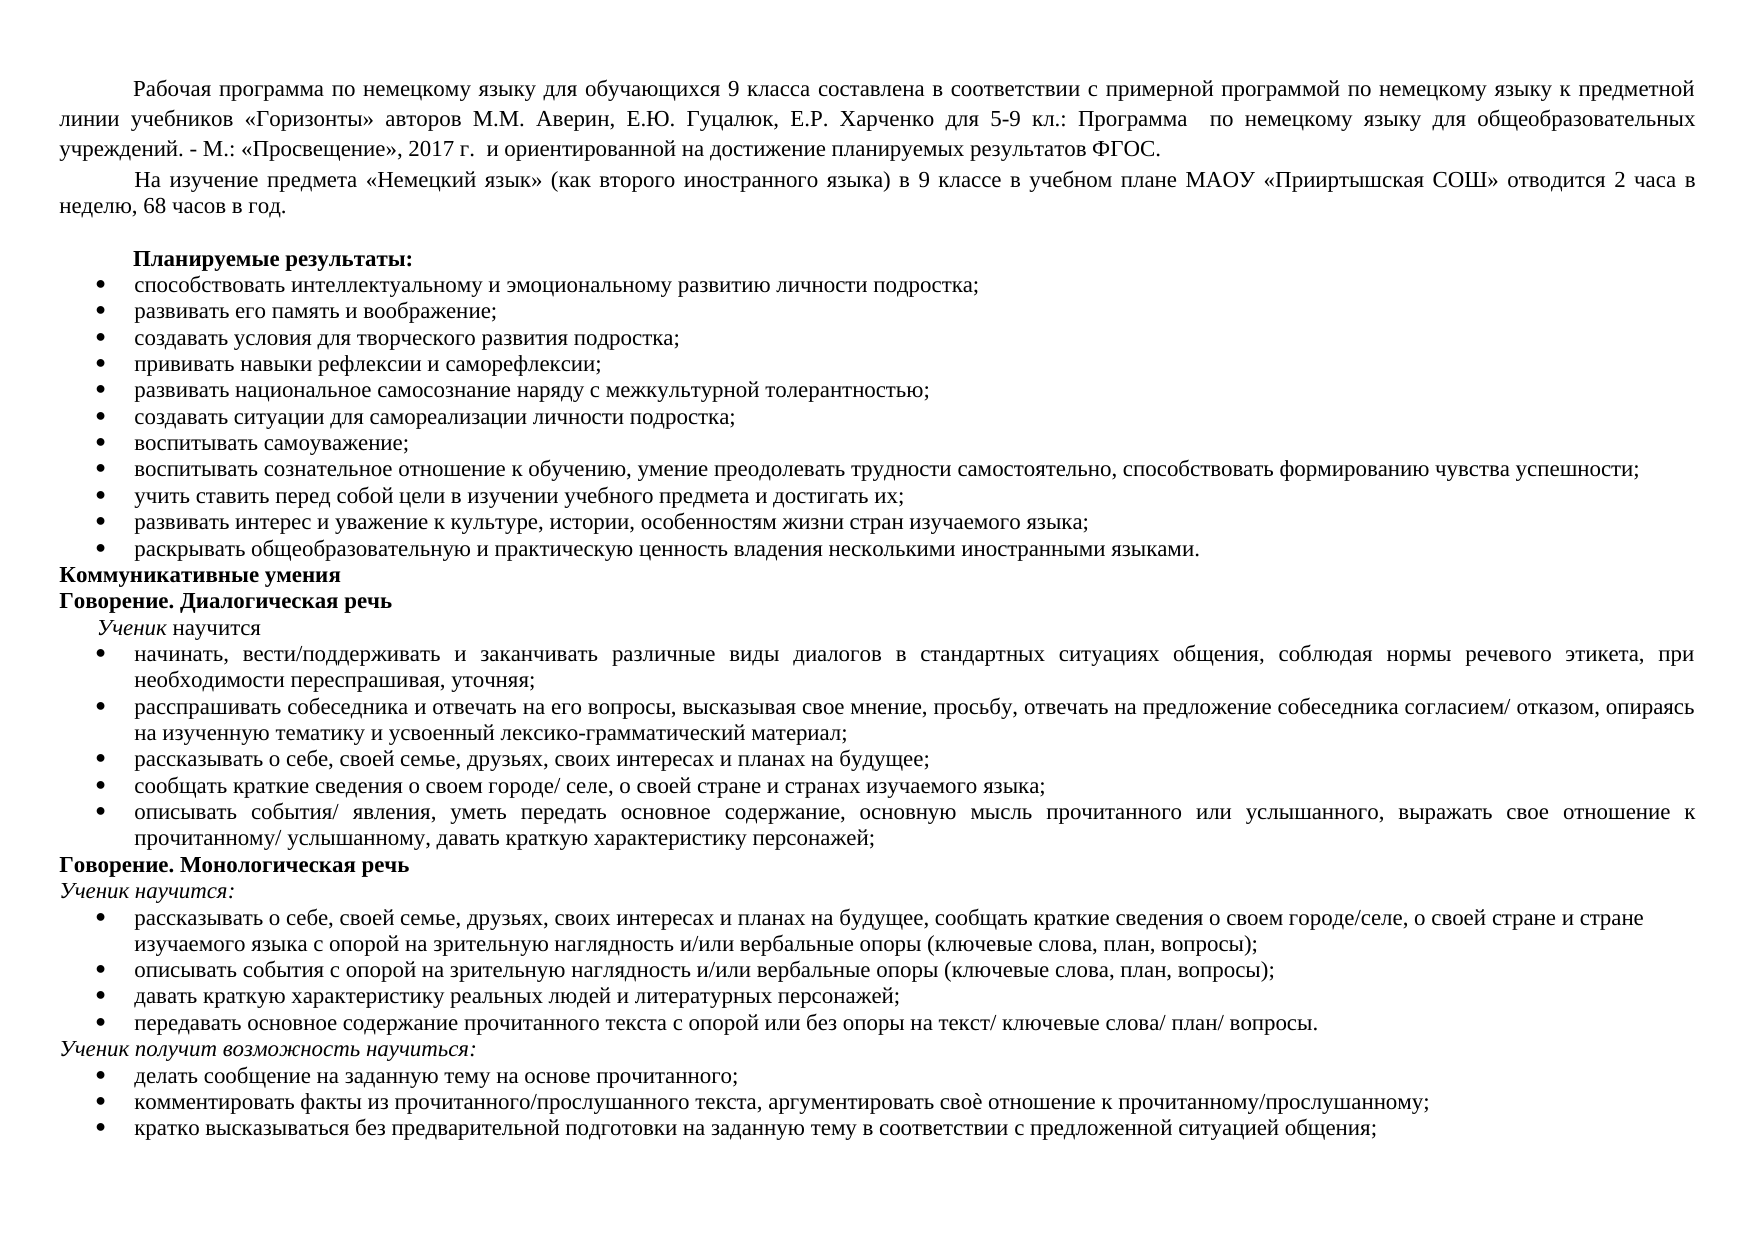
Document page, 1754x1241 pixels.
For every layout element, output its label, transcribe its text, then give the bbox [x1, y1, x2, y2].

text Планируемые результаты: [59, 245, 1698, 271]
list сообщать краткие сведения о своем городе/ селе, о своей стране и странах изучаемого языка; [97, 772, 1698, 798]
list кратко высказываться без предварительной подготовки на заданную тему в соответствии с предложенной ситуацией общения; [97, 1114, 1698, 1141]
list раскрывать общеобразовательную и практическую ценность владения несколькими иностранными языками. [97, 534, 1698, 561]
list развивать интерес и уважение к культуре, истории, особенностям жизни стран изучаемого языка; [97, 508, 1698, 534]
list описывать события с опорой на зрительную наглядность и/или вербальные опоры (ключевые слова, план, вопросы); [97, 956, 1698, 983]
text Говорение. Диалогическая речь [59, 587, 1698, 614]
list создавать ситуации для самореализации личности подростка; [97, 403, 1698, 429]
text Коммуникативные умения [59, 561, 1698, 587]
list развивать его память и воображение; [97, 297, 1698, 324]
list начинать, вести/поддерживать и заканчивать различные виды диалогов в стандартных ситуациях общения, соблюдая нормы речевого этикета, при необходимости переспрашивая, уточняя; [97, 640, 1698, 693]
list давать краткую характеристику реальных людей и литературных персонажей; [97, 983, 1698, 1009]
list комментировать факты из прочитанного/прослушанного текста, аргументировать своѐ отношение к прочитанному/прослушанному; [97, 1088, 1698, 1114]
text На изучение предмета «Немецкий язык» (как второго иностранного языка) в 9 классе в учебном плане МАОУ «Прииртышская СОШ» отводится 2 часа в неделю, 68 часов в год. [59, 166, 1698, 218]
list воспитывать сознательное отношение к обучению, умение преодолевать трудности самостоятельно, способствовать формированию чувства успешности; [97, 456, 1698, 482]
list рассказывать о себе, своей семье, друзьях, своих интересах и планах на будущее, сообщать краткие сведения о своем городе/селе, о своей стране и стране изучаемого языка с опорой на зрительную наглядность и/или вербальные опоры (ключевые слова, план, вопросы); [97, 903, 1698, 956]
text Ученик получит возможность научиться: [59, 1035, 1698, 1062]
list прививать навыки рефлексии и саморефлексии; [97, 350, 1698, 376]
text Ученик научится: [59, 877, 1698, 903]
list описывать события/ явления, уметь передать основное содержание, основную мысль прочитанного или услышанного, выражать свое отношение к прочитанному/ услышанному, давать краткую характеристику персонажей; [97, 798, 1698, 851]
list воспитывать самоуважение; [97, 429, 1698, 456]
text Говорение. Монологическая речь [59, 851, 1698, 877]
list учить ставить перед собой цели в изучении учебного предмета и достигать их; [97, 482, 1698, 508]
list развивать национальное самосознание наряду с межкультурной толерантностью; [97, 376, 1698, 403]
list передавать основное содержание прочитанного текста с опорой или без опоры на текст/ ключевые слова/ план/ вопросы. [97, 1009, 1698, 1035]
list делать сообщение на заданную тему на основе прочитанного; [97, 1062, 1698, 1088]
text Ученик научится [97, 614, 1698, 640]
list расспрашивать собеседника и отвечать на его вопросы, высказывая свое мнение, просьбу, отвечать на предложение собеседника согласием/ отказом, опираясь на изученную тематику и усвоенный лексико-грамматический материал; [97, 693, 1698, 745]
text Рабочая программа по немецкому языку для обучающихся 9 класса составлена в соответствии с примерной программой по немецкому языку к предметной линии учебников «Горизонты» авторов М.М. Аверин, Е.Ю. Гуцалюк, Е.Р. Харченко для 5-9 кл.: Программа по немецкому языку для общеобразовательных учреждений. - М.: «Просвещение», 2017 г. и ориентированной на достижение планируемых результатов ФГОС. [59, 75, 1698, 162]
list способствовать интеллектуальному и эмоциональному развитию личности подростка; [97, 271, 1698, 297]
list создавать условия для творческого развития подростка; [97, 324, 1698, 350]
list рассказывать о себе, своей семье, друзьях, своих интересах и планах на будущее; [97, 745, 1698, 772]
